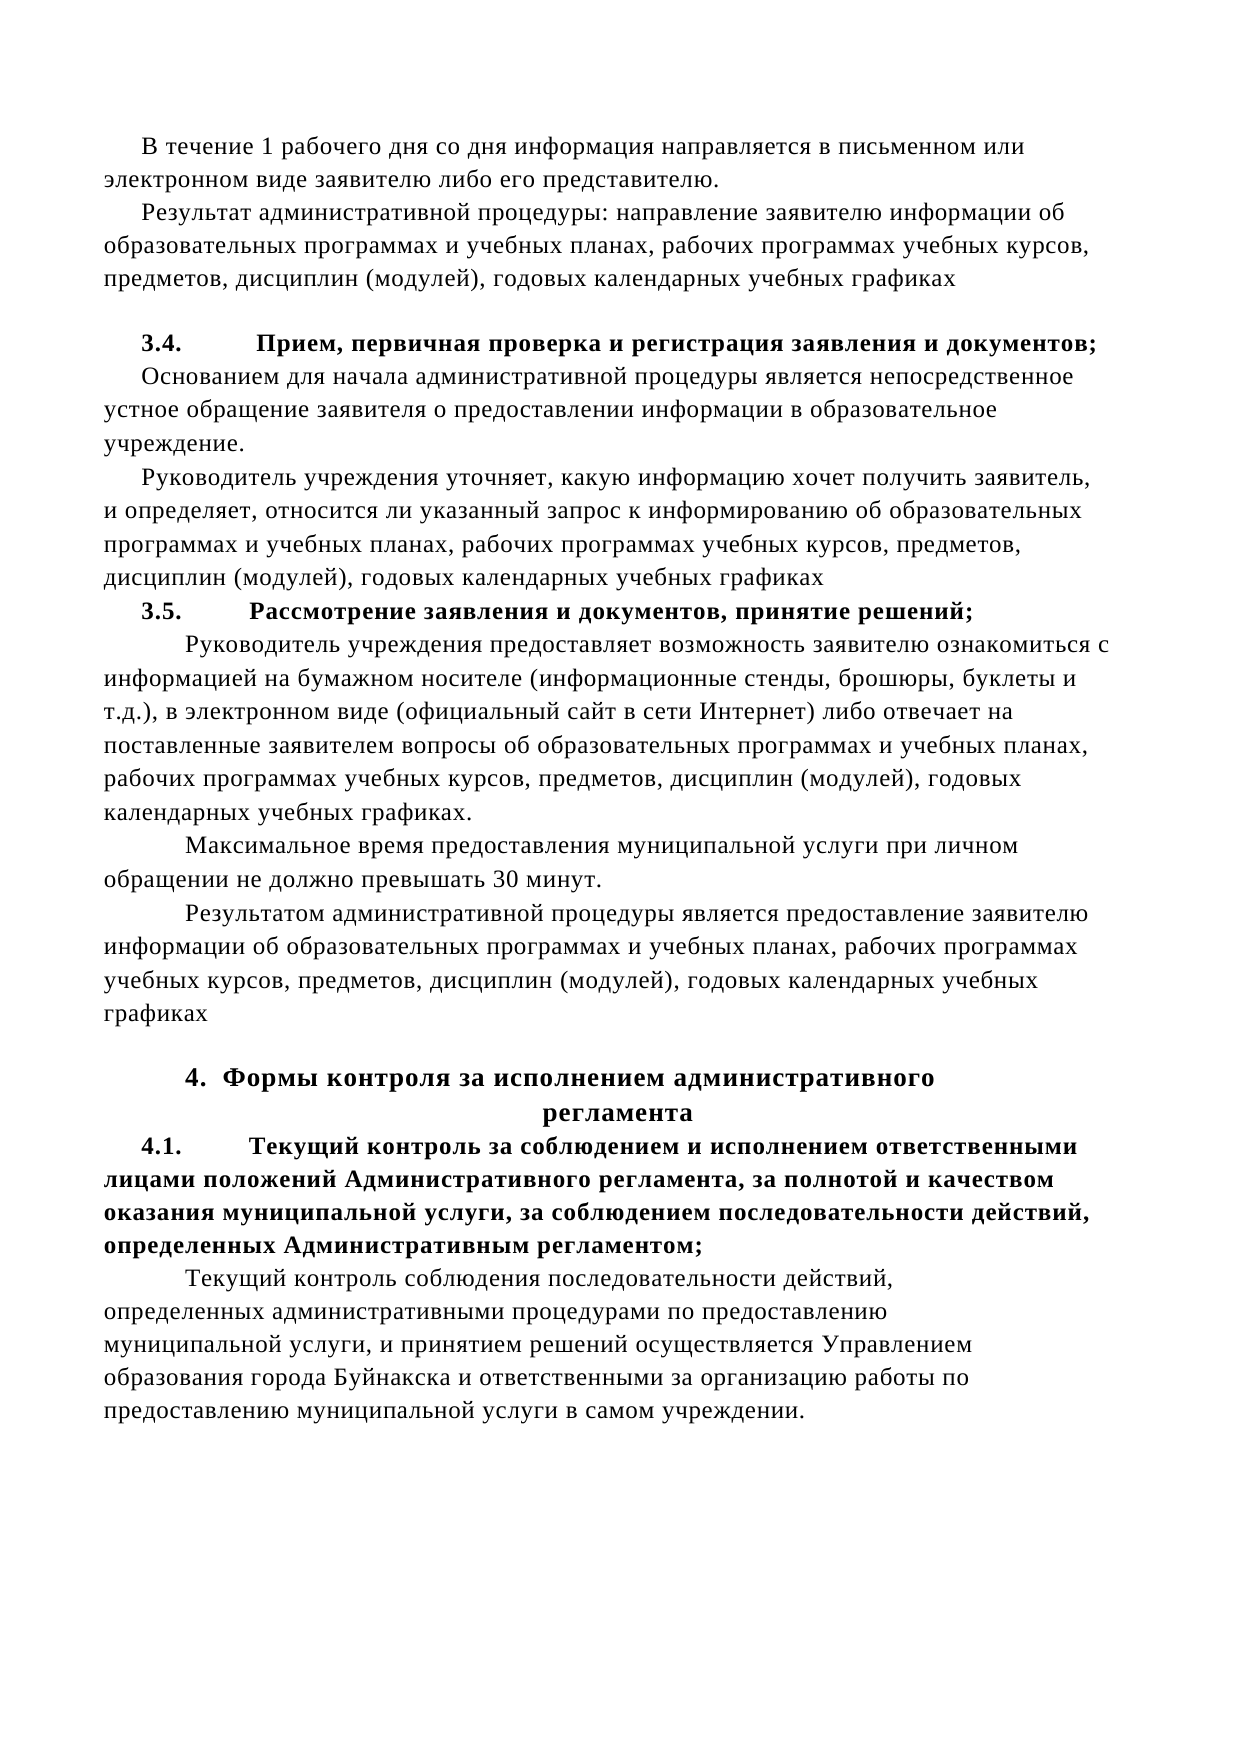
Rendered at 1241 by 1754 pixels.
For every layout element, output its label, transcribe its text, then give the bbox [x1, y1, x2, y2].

text Основанием для начала административной процедуры является непосредственное устное обращение заявителя о предоставлении информации в образовательное учреждение. [104, 358, 1113, 458]
list Формы контроля за исполнением административного [185, 1065, 1142, 1092]
text Максимальное время предоставления муниципальной услуги при личном обращении не должно превышать 30 минут. [104, 827, 1054, 894]
text Текущий контроль соблюдения последовательности действий, определенных административными процедурами по предоставлению муниципальной услуги, и принятием решений осуществляется Управлением образования города Буйнакска и ответственными за организацию работы по предоставлению муниципальной услуги в самом учреждении. [104, 1260, 1054, 1426]
text В течение 1 рабочего дня со дня информация направляется в письменном или электронном виде заявителю либо его представителю. [104, 128, 1113, 194]
text Руководитель учреждения предоставляет возможность заявителю ознакомиться с информацией на бумажном носителе (информационные стенды, брошюры, буклеты и т.д.), в электронном виде (официальный сайт в сети Интернет) либо отвечает на поставленные заявителем вопросы об образовательных программах и учебных планах, рабочих программах учебных курсов, предметов, дисциплин (модулей), годовых календарных учебных графиках. [104, 626, 1113, 827]
text регламента [102, 1095, 1134, 1128]
text Результат административной процедуры: направление заявителю информации об образовательных программах и учебных планах, рабочих программах учебных курсов, предметов, дисциплин (модулей), годовых календарных учебных графиках [104, 194, 1113, 293]
text Результатом административной процедуры является предоставление заявителю информации об образовательных программах и учебных планах, рабочих программах учебных курсов, предметов, дисциплин (модулей), годовых календарных учебных графиках [104, 894, 1113, 1028]
list Рассмотрение заявления и документов, принятие решений; [104, 592, 1142, 626]
list Текущий контроль за соблюдением и исполнением ответственными лицами положений Административного регламента, за полнотой и качеством оказания муниципальной услуги, за соблюдением последовательности действий, определенных Административным регламентом; [104, 1128, 1113, 1260]
text Руководитель учреждения уточняет, какую информацию хочет получить заявитель, и определяет, относится ли указанный запрос к информированию об образовательных программах и учебных планах, рабочих программах учебных курсов, предметов, дисциплин (модулей), годовых календарных учебных графиках [104, 458, 1113, 592]
list Прием, первичная проверка и регистрация заявления и документов; [104, 324, 1113, 358]
